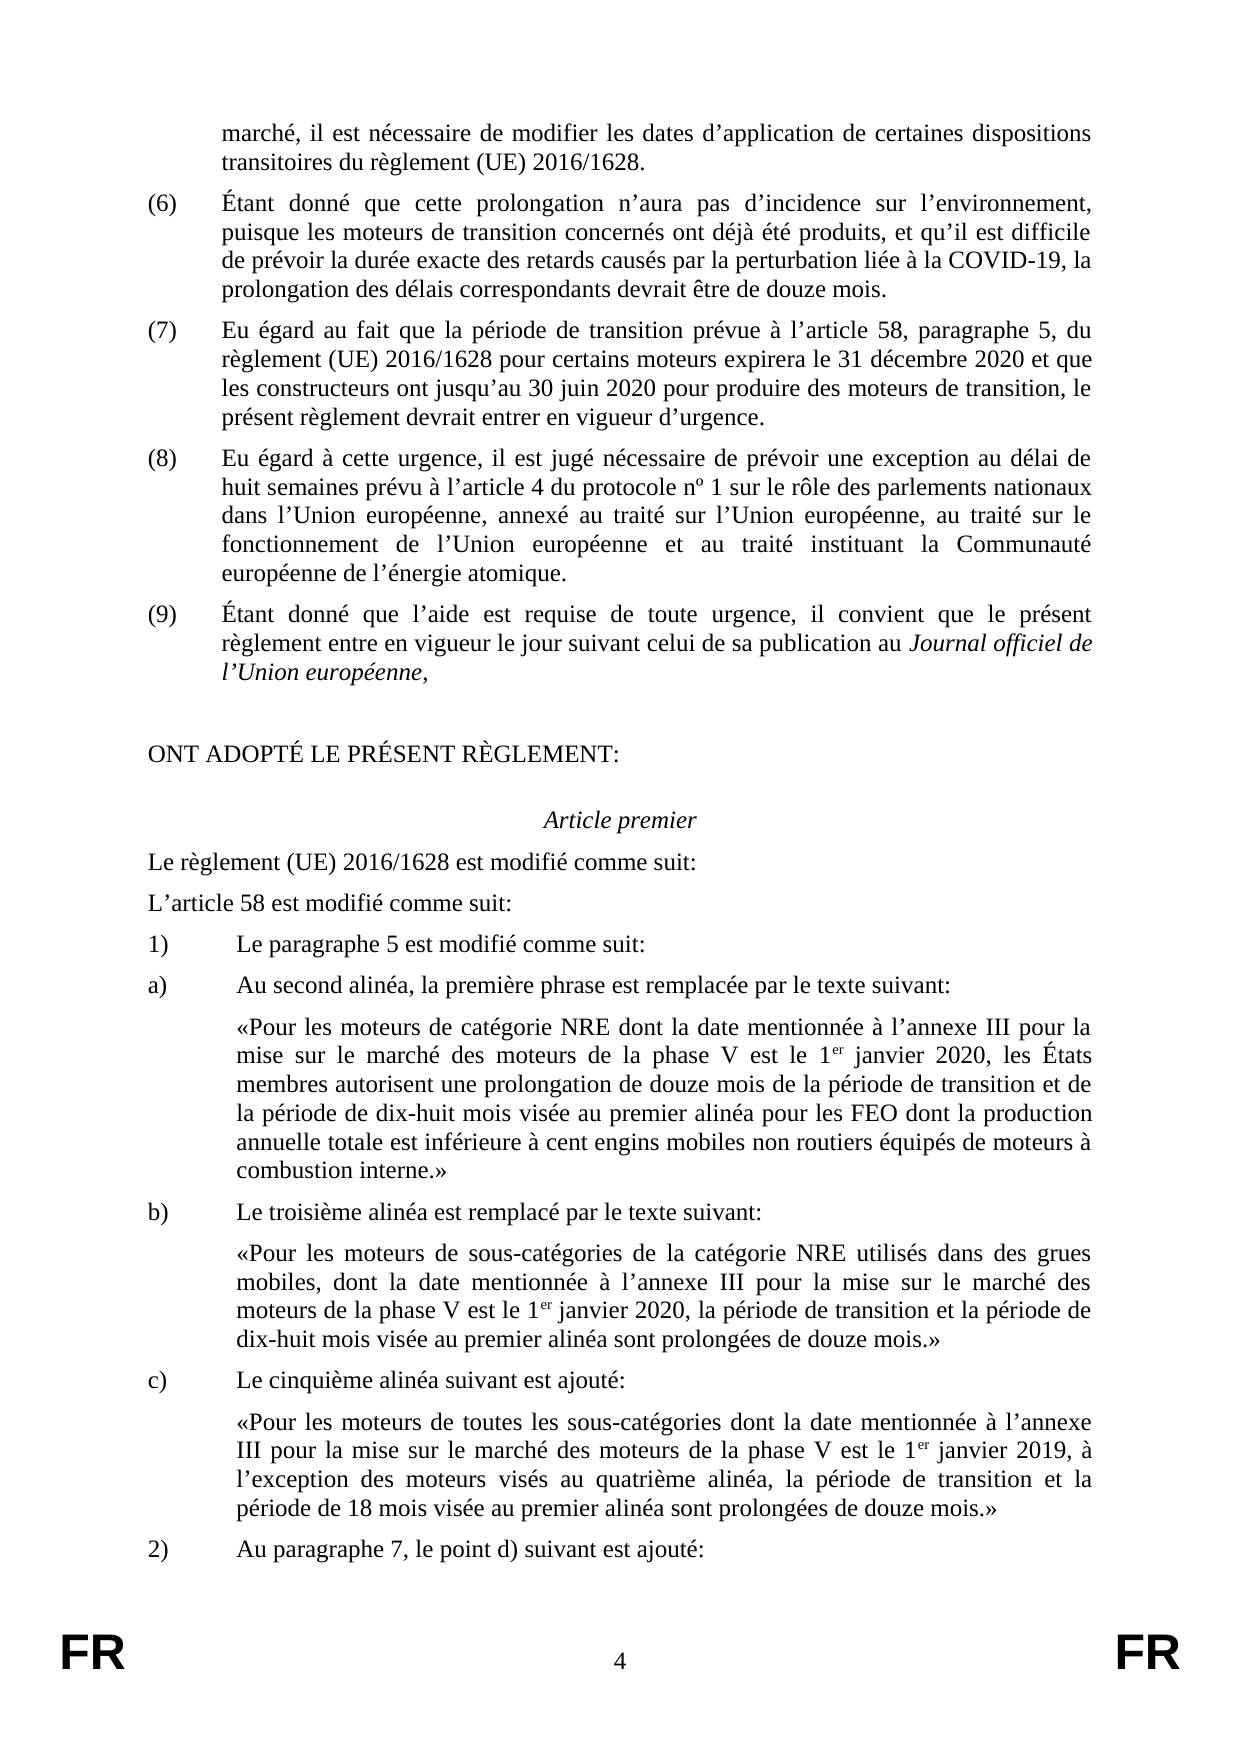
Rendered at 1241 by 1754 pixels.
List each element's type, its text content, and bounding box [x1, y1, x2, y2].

text c) Le cinquième alinéa suivant est ajouté: [148, 1366, 1093, 1394]
text 2) Au paragraphe 7, le point d) suivant est ajouté: [148, 1534, 1093, 1563]
text Le règlement (UE) 2016/1628 est modifié comme suit: [148, 847, 1093, 876]
text Article premier [148, 806, 1093, 834]
text (7) Eu égard au fait que la période de transition prévue à l’article 58, paragraphe 5, du règlement (UE) 2016/1628 pour certains moteurs expirera le 31 décembre 2020 et que les constructeurs ont jusqu’au 30 juin 2020 pour produire des moteurs de transition, le présent règlement devrait entrer en vigueur d’urgence. [148, 316, 1093, 431]
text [148, 118, 1093, 176]
text b) Le troisième alinéa est remplacé par le texte suivant: [148, 1197, 1093, 1226]
text ONT ADOPTÉ LE PRÉSENT RÈGLEMENT: [148, 739, 1093, 768]
text «Pour les moteurs de catégorie NRE dont la date mentionnée à l’annexe III pour la mise sur le marché des moteurs de la phase V est le 1er janvier 2020, les États membres autorisent une prolongation de douze mois de la période de transition et de la période de dix-huit mois visée au premier alinéa pour les FEO dont la produc­tion annuelle totale est inférieure à cent engins mobiles non routiers équipés de moteurs à combustion interne.» [236, 1012, 1093, 1184]
text L’article 58 est modifié comme suit: [148, 888, 1093, 917]
text a) Au second alinéa, la première phrase est remplacée par le texte suivant: [148, 971, 1093, 999]
text «Pour les moteurs de toutes les sous-catégories dont la date mentionnée à l’annexe III pour la mise sur le marché des moteurs de la phase V est le 1er janvier 2019, à l’exception des moteurs visés au quatrième alinéa, la période de transition et la période de 18 mois visée au premier alinéa sont prolongées de douze mois.» [236, 1407, 1093, 1522]
text «Pour les moteurs de sous-catégories de la catégorie NRE utilisés dans des grues mobiles, dont la date mentionnée à l’annexe III pour la mise sur le marché des moteurs de la phase V est le 1er janvier 2020, la période de transition et la période de dix-huit mois visée au premier alinéa sont prolongées de douze mois.» [236, 1238, 1093, 1353]
text 1) Le paragraphe 5 est modifié comme suit: [148, 929, 1093, 958]
text (6) Étant donné que cette prolongation n’aura pas d’incidence sur l’environnement, puisque les moteurs de transition concernés ont déjà été produits, et qu’il est difficile de prévoir la durée exacte des retards causés par la perturbation liée à la COVID-19, la prolongation des délais correspondants devrait être de douze mois. [148, 188, 1093, 303]
text (9) Étant donné que l’aide est requise de toute urgence, il convient que le présent règlement entre en vigueur le jour suivant celui de sa publication au Journal officiel de l’Union européenne, [148, 599, 1093, 686]
text (8) Eu égard à cette urgence, il est jugé nécessaire de prévoir une exception au délai de huit semaines prévu à l’article 4 du protocole nº 1 sur le rôle des parlements nationaux dans l’Union européenne, annexé au traité sur l’Union européenne, au traité sur le fonctionnement de l’Union européenne et au traité instituant la Communauté européenne de l’énergie atomique. [148, 443, 1093, 587]
